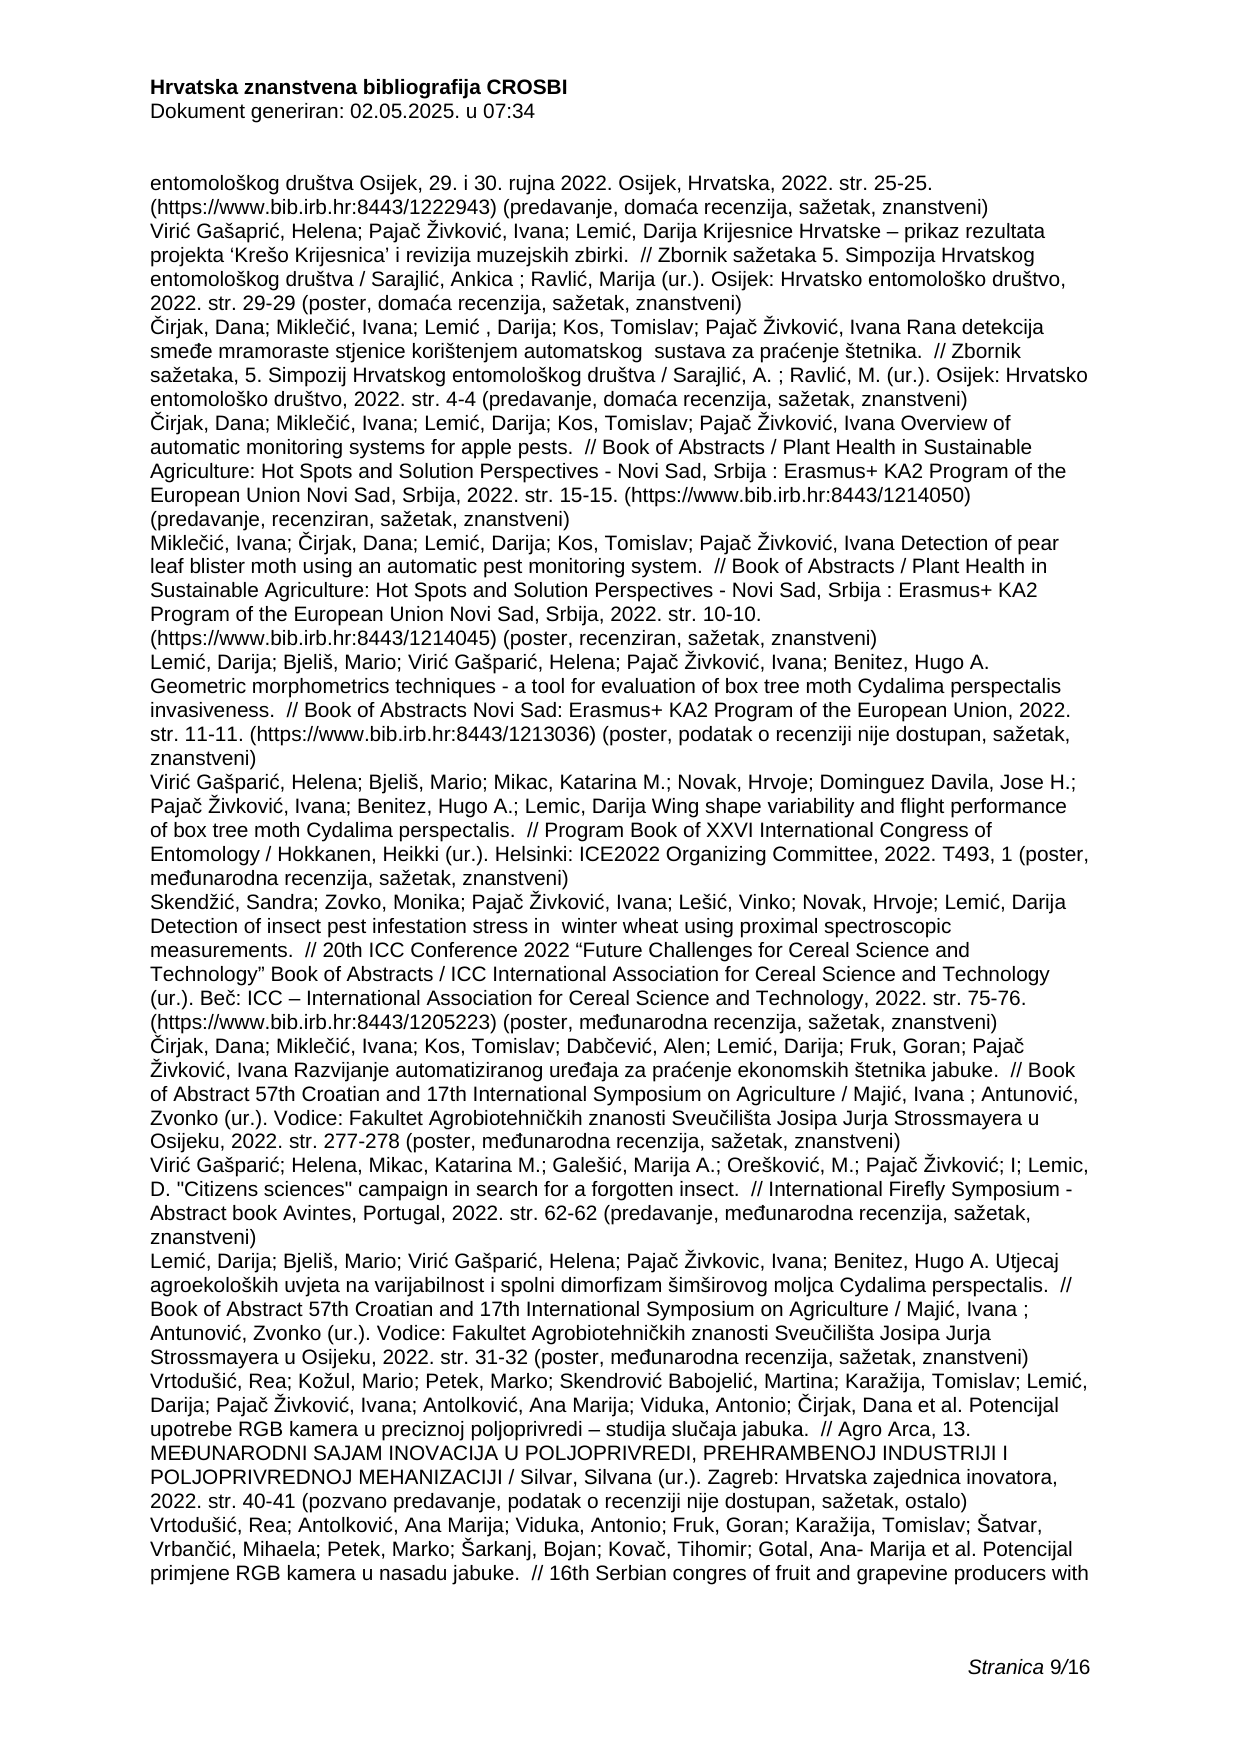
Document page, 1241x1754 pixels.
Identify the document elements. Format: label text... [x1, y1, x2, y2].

text Čirjak, Dana; Miklečić, Ivana; Kos, Tomislav; Dabčević, Alen; Lemić, Darija; Fruk, Goran; Pajač Živković, Ivana [150, 1033, 1090, 1153]
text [150, 1513, 1090, 1584]
text Čirjak, Dana; Miklečić, Ivana; Lemić , Darija; Kos, Tomislav; Pajač Živković, Ivana [150, 315, 1090, 411]
text Virić Gašaprić, Helena; Pajač Živković, Ivana; Lemić, Darija [150, 219, 1090, 315]
text Lemić, Darija; Bjeliš, Mario; Virić Gašparić, Helena; Pajač Živkovic, Ivana; Benitez, Hugo A. [150, 1249, 1090, 1369]
text Lemić, Darija; Bjeliš, Mario; Virić Gašparić, Helena; Pajač Živković, Ivana; Benitez, Hugo A. [150, 650, 1090, 770]
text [150, 171, 1090, 219]
text Virić Gašparić; Helena, Mikac, Katarina M.; Galešić, Marija A.; Orešković, M.; Pajač Živković; I; Lemic, D. [150, 1153, 1090, 1249]
text Čirjak, Dana; Miklečić, Ivana; Lemić, Darija; Kos, Tomislav; Pajač Živković, Ivana [150, 411, 1090, 530]
text Vrtodušić, Rea; Kožul, Mario; Petek, Marko; Skendrović Babojelić, Martina; Karažija, Tomislav; Lemić, Darija; Pajač Živković, Ivana; Antolković, Ana Marija; Viduka, Antonio; Čirjak, Dana et al. [150, 1369, 1090, 1513]
text Skendžić, Sandra; Zovko, Monika; Pajač Živković, Ivana; Lešić, Vinko; Novak, Hrvoje; Lemić, Darija [150, 890, 1090, 1033]
text Miklečić, Ivana; Čirjak, Dana; Lemić, Darija; Kos, Tomislav; Pajač Živković, Ivana [150, 530, 1090, 650]
text Virić Gašparić, Helena; Bjeliš, Mario; Mikac, Katarina M.; Novak, Hrvoje; Dominguez Davila, Jose H.; Pajač Živković, Ivana; Benitez, Hugo A.; Lemic, Darija [150, 770, 1090, 890]
